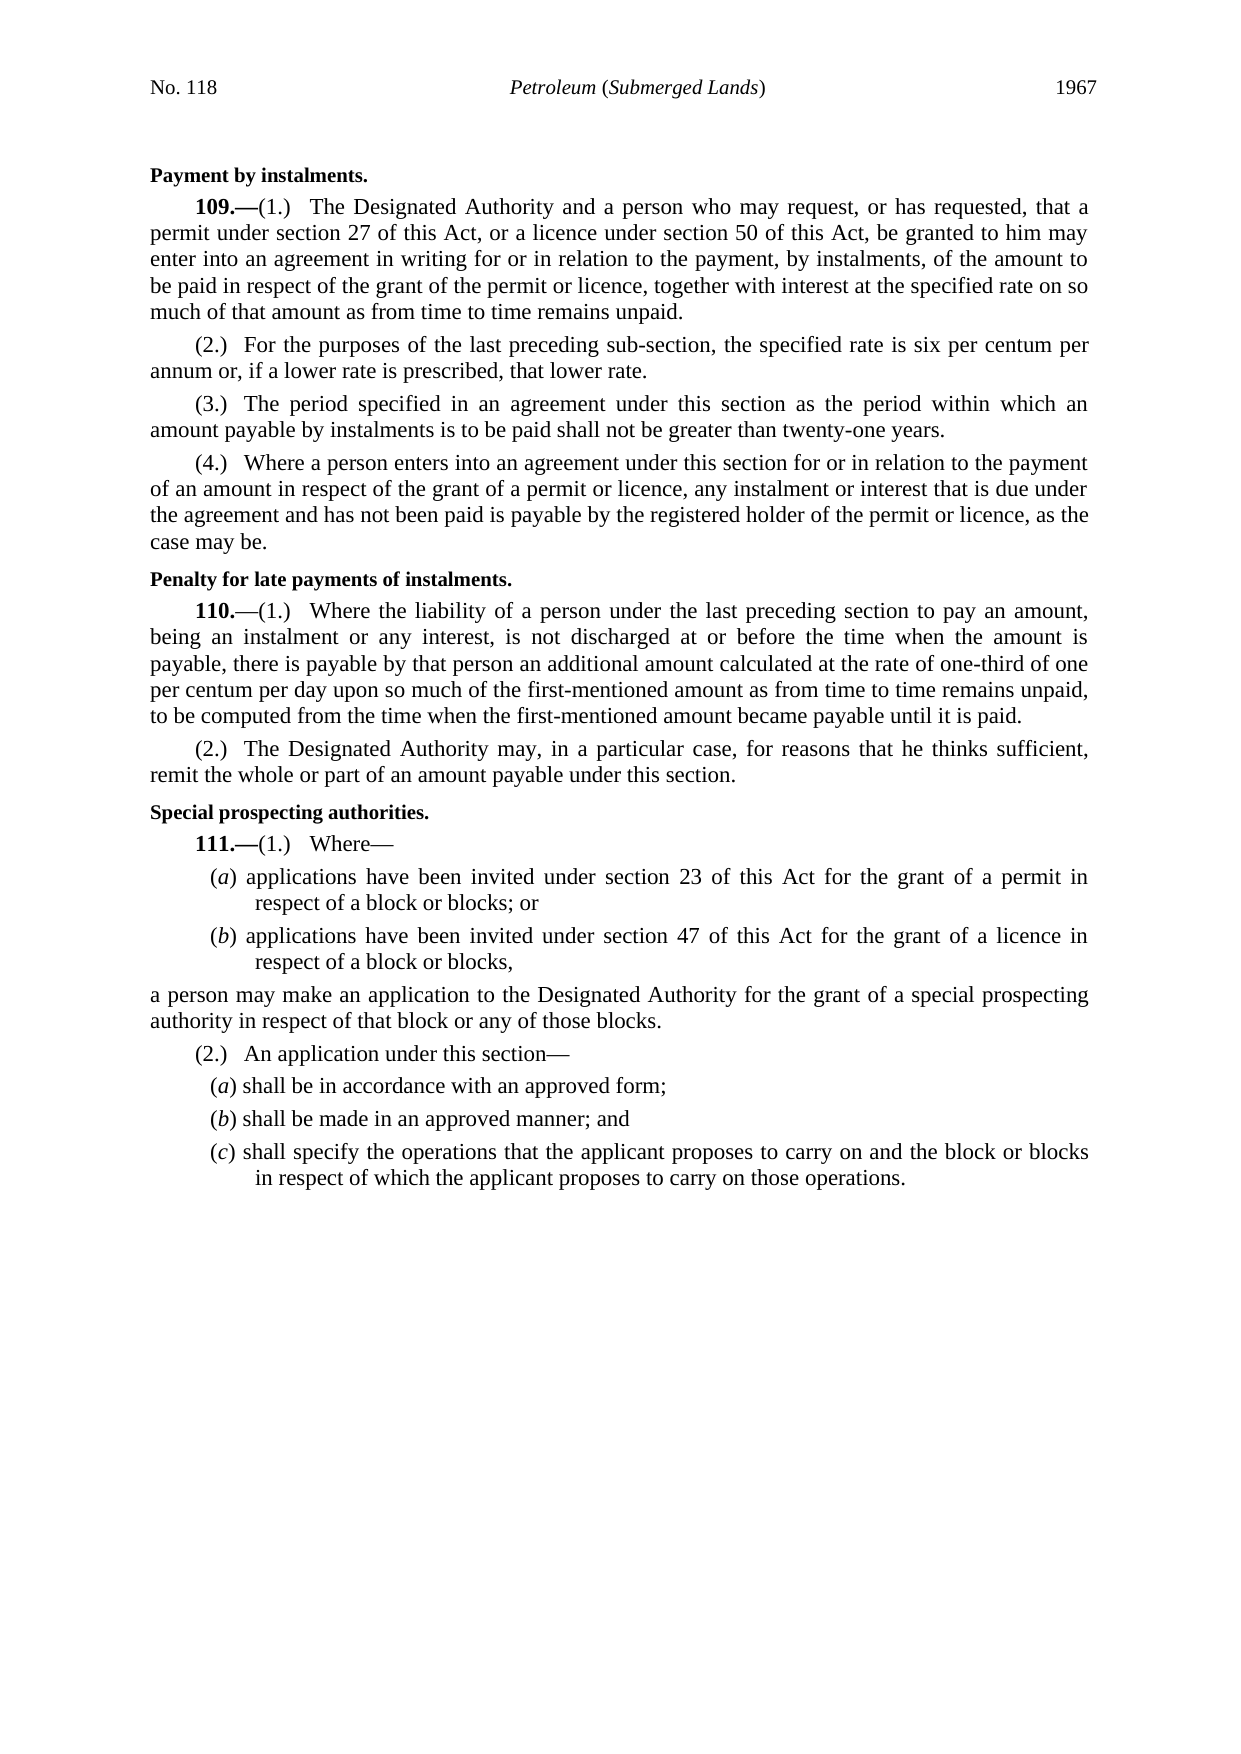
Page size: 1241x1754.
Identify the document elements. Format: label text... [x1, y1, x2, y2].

text (3.) The period specified in an agreement under this section as the period within which an amount payable by instalments is to be paid shall not be greater than twenty-one years. [150, 390, 1090, 442]
text 111.—(1.) Where— [150, 831, 1090, 857]
text a person may make an application to the Designated Authority for the grant of a special prospecting authority in respect of that block or any of those blocks. [150, 981, 1090, 1034]
text (2.) The Designated Authority may, in a particular case, for reasons that he thinks sufficient, remit the whole or part of an amount payable under this section. [150, 735, 1090, 788]
text (c) shall specify the operations that the applicant proposes to carry on and the block or blocks in respect of which the applicant proposes to carry on those operations. [210, 1138, 1090, 1191]
text (2.) An application under this section— [150, 1040, 1090, 1066]
text Payment by instalments. [150, 162, 1090, 187]
text (b) shall be made in an approved manner; and [210, 1105, 1090, 1132]
text (b) applications have been invited under section 47 of this Act for the grant of a licence in respect of a block or blocks, [210, 922, 1090, 975]
text Penalty for late payments of instalments. [150, 567, 1090, 591]
text 109.—(1.) The Designated Authority and a person who may request, or has requested, that a permit under section 27 of this Act, or a licence under section 50 of this Act, be granted to him may enter into an agreement in writing for or in relation to the payment, by instalments, of the amount to be paid in respect of the grant of the permit or licence, together with interest at the specified rate on so much of that amount as from time to time remains unpaid. [150, 193, 1090, 324]
text (a) applications have been invited under section 23 of this Act for the grant of a permit in respect of a block or blocks; or [210, 863, 1090, 916]
text 110.—(1.) Where the liability of a person under the last preceding section to pay an amount, being an instalment or any interest, is not discharged at or before the time when the amount is payable, there is payable by that person an additional amount calculated at the rate of one-third of one per centum per day upon so much of the first-mentioned amount as from time to time remains unpaid, to be computed from the time when the first-mentioned amount became payable until it is paid. [150, 597, 1090, 729]
text (2.) For the purposes of the last preceding sub-section, the specified rate is six per centum per annum or, if a lower rate is prescribed, that lower rate. [150, 331, 1090, 383]
text Special prospecting authorities. [150, 800, 1090, 824]
text (a) shall be in accordance with an approved form; [210, 1073, 1090, 1099]
text (4.) Where a person enters into an agreement under this section for or in relation to the payment of an amount in respect of the grant of a permit or licence, any instalment or interest that is due under the agreement and has not been paid is payable by the registered holder of the permit or licence, as the case may be. [150, 449, 1090, 554]
